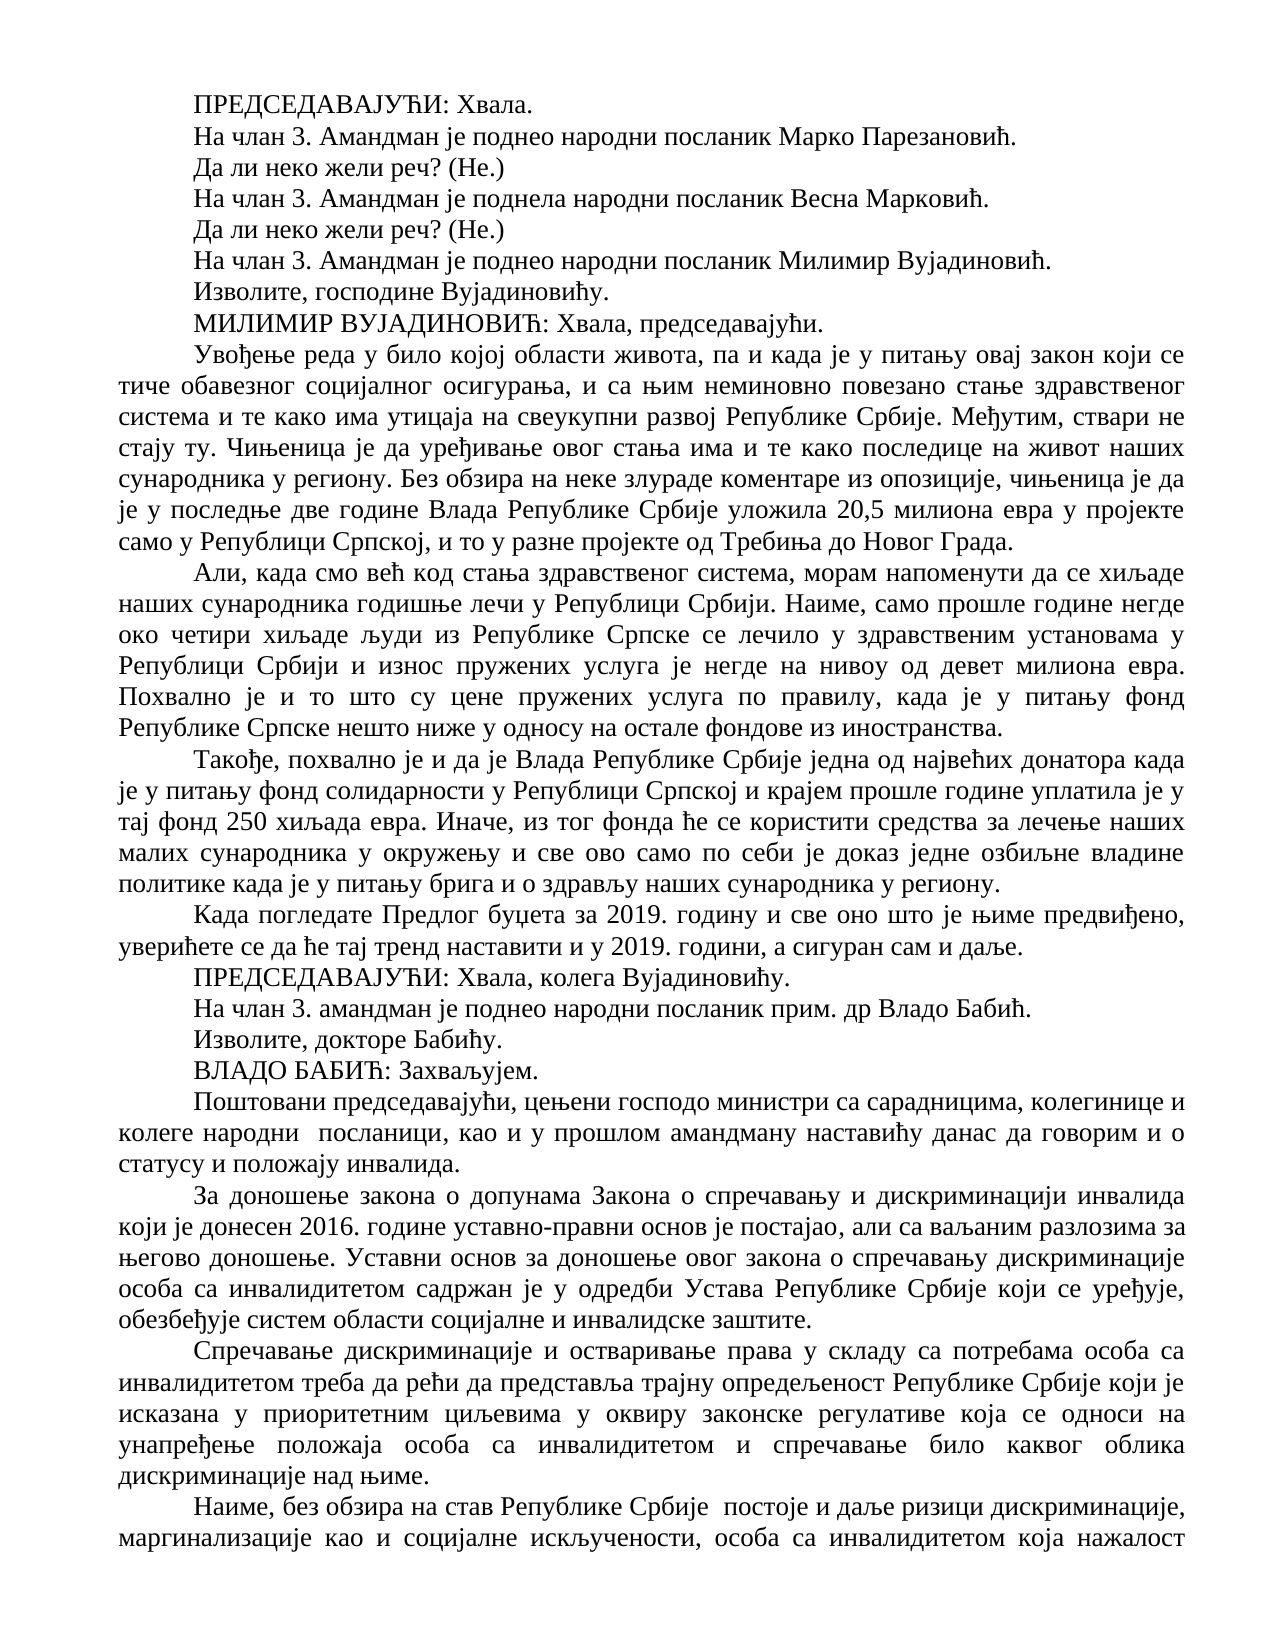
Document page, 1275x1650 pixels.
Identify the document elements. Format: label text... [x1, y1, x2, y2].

text Када погледате Предлог буџета за 2019. годину и све оно што је њиме предвиђено, уверићете се да ће тај тренд наставити и у 2019. години, а сигуран сам и даље. [118, 898, 1186, 961]
text ПРЕДСЕДАВАЈУЋИ: Хвала, колега Вујадиновићу. [118, 961, 1186, 992]
text На члан 3. Амандман је поднео народни посланик Марко Парезановић. [118, 120, 1186, 151]
text Изволите, докторе Бабићу. [118, 1023, 1186, 1054]
text Спречавање дискриминације и остваривање права у складу са потребама особа са инвалидитетом треба да рећи да представља трајну опредељеност Републике Србије који је исказана у приоритетним циљевима у оквиру законске регулативе која се односи на унапређење положаја особа са инвалидитетом и спречавање било каквог облика дискриминације над њиме. [118, 1334, 1186, 1490]
text ПРЕДСЕДАВАЈУЋИ: Хвала. [118, 89, 1186, 120]
text На члан 3. амандман је поднео народни посланик прим. др Владо Бабић. [118, 992, 1186, 1023]
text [118, 1490, 1186, 1552]
text Поштовани председавајући, цењени господо министри са сарадницима, колегинице и колеге народни посланици, као и у прошлом амандману наставићу данас да говорим и о статусу и положају инвалида. [118, 1085, 1186, 1179]
text Такође, похвално је и да је Влада Републике Србије једна од највећих донатора када је у питању фонд солидарности у Републици Српској и крајем прошле године уплатила је у тај фонд 250 хиљада евра. Иначе, из тог фонда ће се користити средства за лечење наших малих сународника у окружењу и све ово само по себи је доказ једне озбиљне владине политике када је у питању брига и о здрављу наших сународника у региону. [118, 743, 1186, 898]
text Да ли неко жели реч? (Не.) [118, 151, 1186, 182]
text Изволите, господине Вујадиновићу. [118, 276, 1186, 307]
text Али, када смо већ код стања здравственог система, морам напоменути да се хиљаде наших сународника годишње лечи у Републици Србији. Наиме, само прошле године негде око четири хиљаде људи из Републике Српске се лечило у здравственим установама у Републици Србији и износ пружених услуга је негде на нивоу од девет милиона евра. Похвално је и то што су цене пружених услуга по правилу, када је у питању фонд Републике Српске нешто ниже у односу на остале фондове из иностранства. [118, 556, 1186, 743]
text Увођење реда у било којој области живота, па и када је у питању овај закон који се тиче обавезног социјалног осигурања, и са њим неминовно повезано стање здравственог система и те како има утицаја на свеукупни развој Републике Србије. Међутим, ствари не стају ту. Чињеница је да уређивање овог стања има и те како последице на живот наших сународника у региону. Без обзира на неке злураде коментаре из опозиције, чињеница је да је у последње две године Влада Републике Србије уложила 20,5 милиона евра у пројекте само у Републици Српској, и то у разне пројекте од Требиња до Новог Града. [118, 338, 1186, 556]
text На члан 3. Амандман је поднела народни посланик Весна Марковић. [118, 182, 1186, 213]
text МИЛИМИР ВУЈАДИНОВИЋ: Хвала, председавајући. [118, 307, 1186, 338]
text Да ли неко жели реч? (Не.) [118, 213, 1186, 244]
text ВЛАДО БАБИЋ: Захваљујем. [118, 1054, 1186, 1085]
text На члан 3. Амандман је поднео народни посланик Милимир Вујадиновић. [118, 244, 1186, 276]
text За доношење закона о допунама Закона о спречавању и дискриминацији инвалида који је донесен 2016. године уставно-правни основ је постајао, али са ваљаним разлозима за његово доношење. Уставни основ за доношење овог закона о спречавању дискриминације особа са инвалидитетом садржан је у одредби Устава Републике Србије који се уређује, обезбеђује систем области социјалне и инвалидске заштите. [118, 1179, 1186, 1334]
